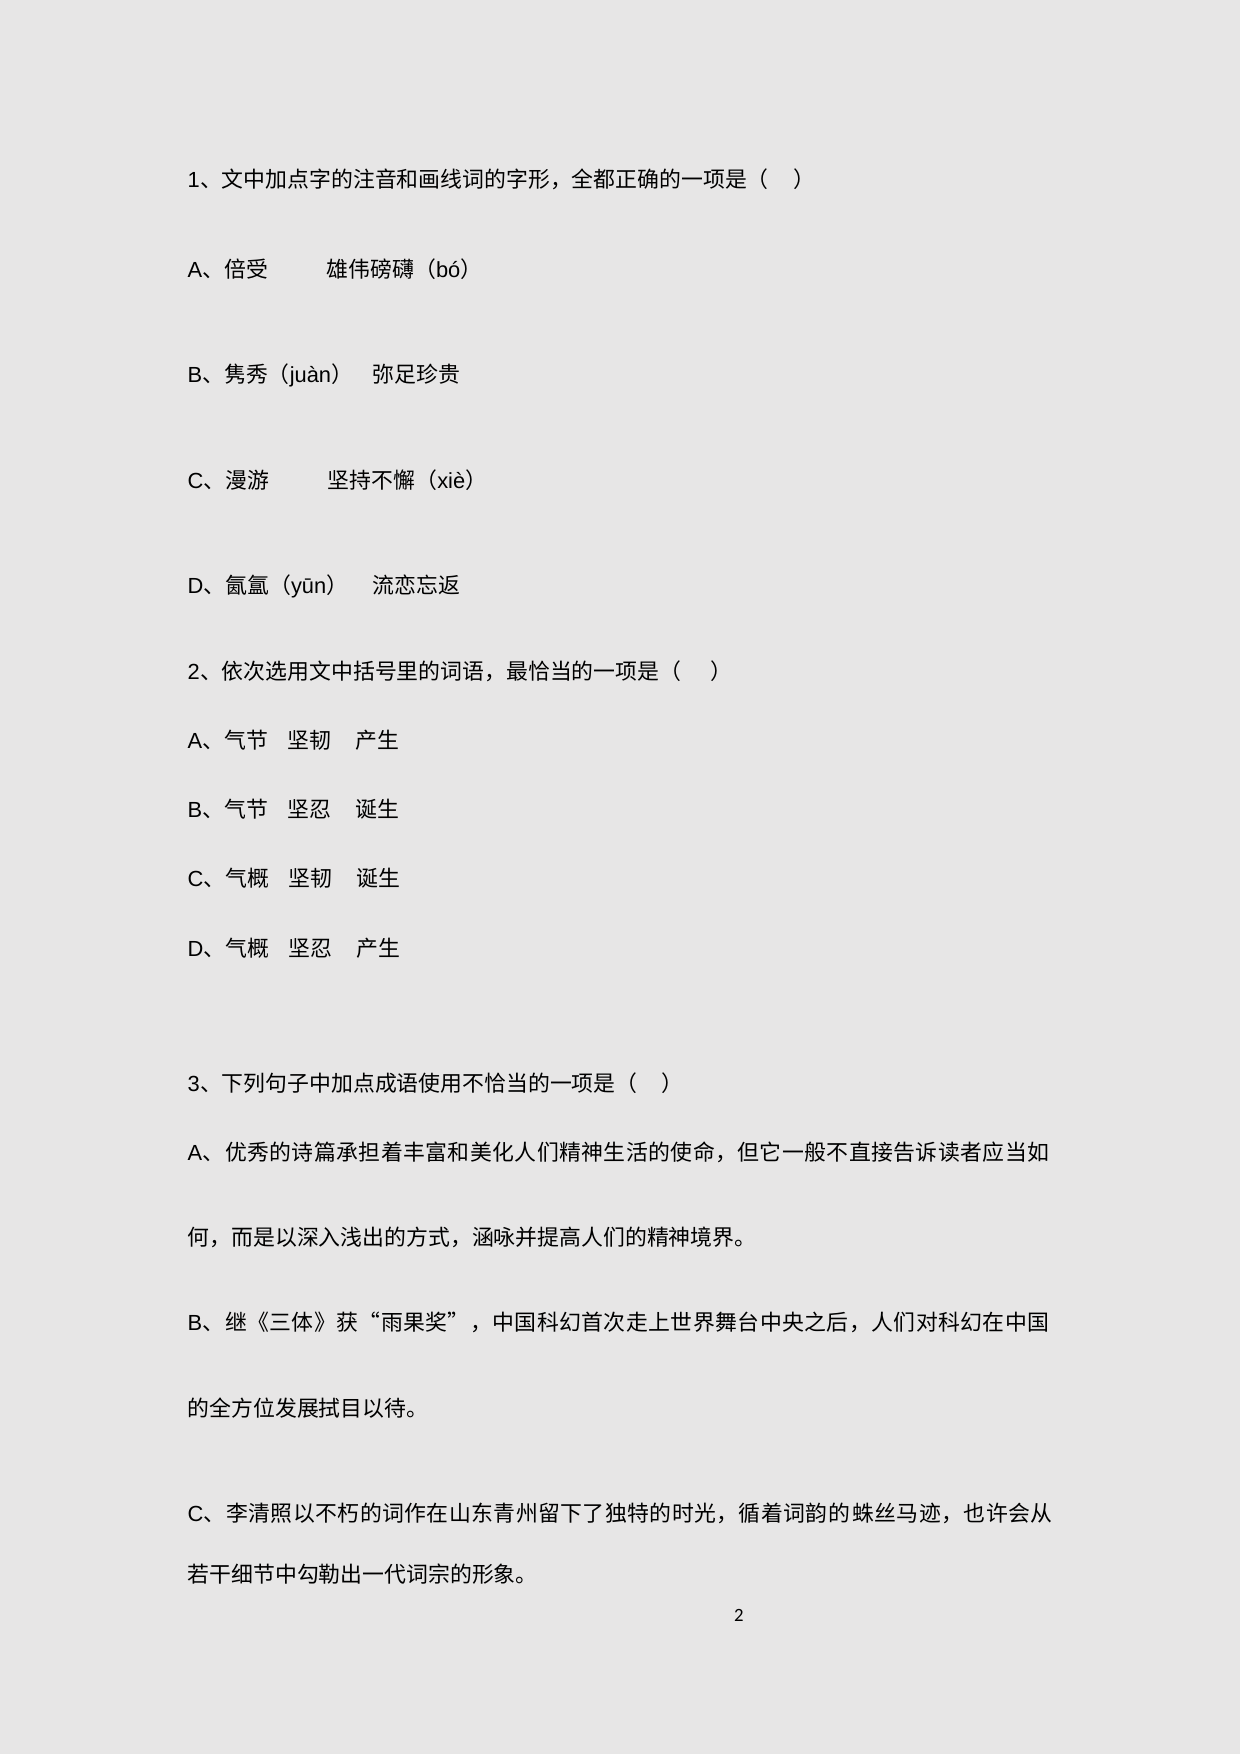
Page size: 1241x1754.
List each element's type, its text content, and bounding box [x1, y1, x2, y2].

text D、气概 坚忍 产生 [187, 930, 1053, 963]
text C、气概 坚韧 诞生 [187, 861, 1053, 893]
text 1、文中加点字的注音和画线词的字形，全都正确的一项是（ ） [187, 162, 1053, 194]
text 2、依次选用文中括号里的词语，最恰当的一项是（ ） [187, 653, 1053, 686]
text C、李清照以不朽的词作在山东青州留下了独特的时光，循着词韵的蛛丝马迹，也许会从若干细节中勾勒出一代词宗的形象。 [187, 1476, 1053, 1589]
text D、氤氲（yūn） 流恋忘返 [187, 548, 1053, 613]
text 3、下列句子中加点成语使用不恰当的一项是（ ） [187, 1065, 1053, 1098]
text B、继《三体》获“雨果奖”，中国科幻首次走上世界舞台中央之后，人们对科幻在中国的全方位发展拭目以待。 [187, 1305, 1053, 1435]
text A、倍受 雄伟磅礴（bó） [187, 231, 1053, 296]
text B、隽秀（juàn） 弥足珍贵 [187, 337, 1053, 402]
text C、漫游 坚持不懈（xiè） [187, 442, 1053, 507]
text A、优秀的诗篇承担着丰富和美化人们精神生活的使命，但它一般不直接告诉读者应当如何，而是以深入浅出的方式，涵咏并提高人们的精神境界。 [187, 1134, 1053, 1264]
text B、气节 坚忍 诞生 [187, 792, 1053, 824]
text A、气节 坚韧 产生 [187, 723, 1053, 755]
